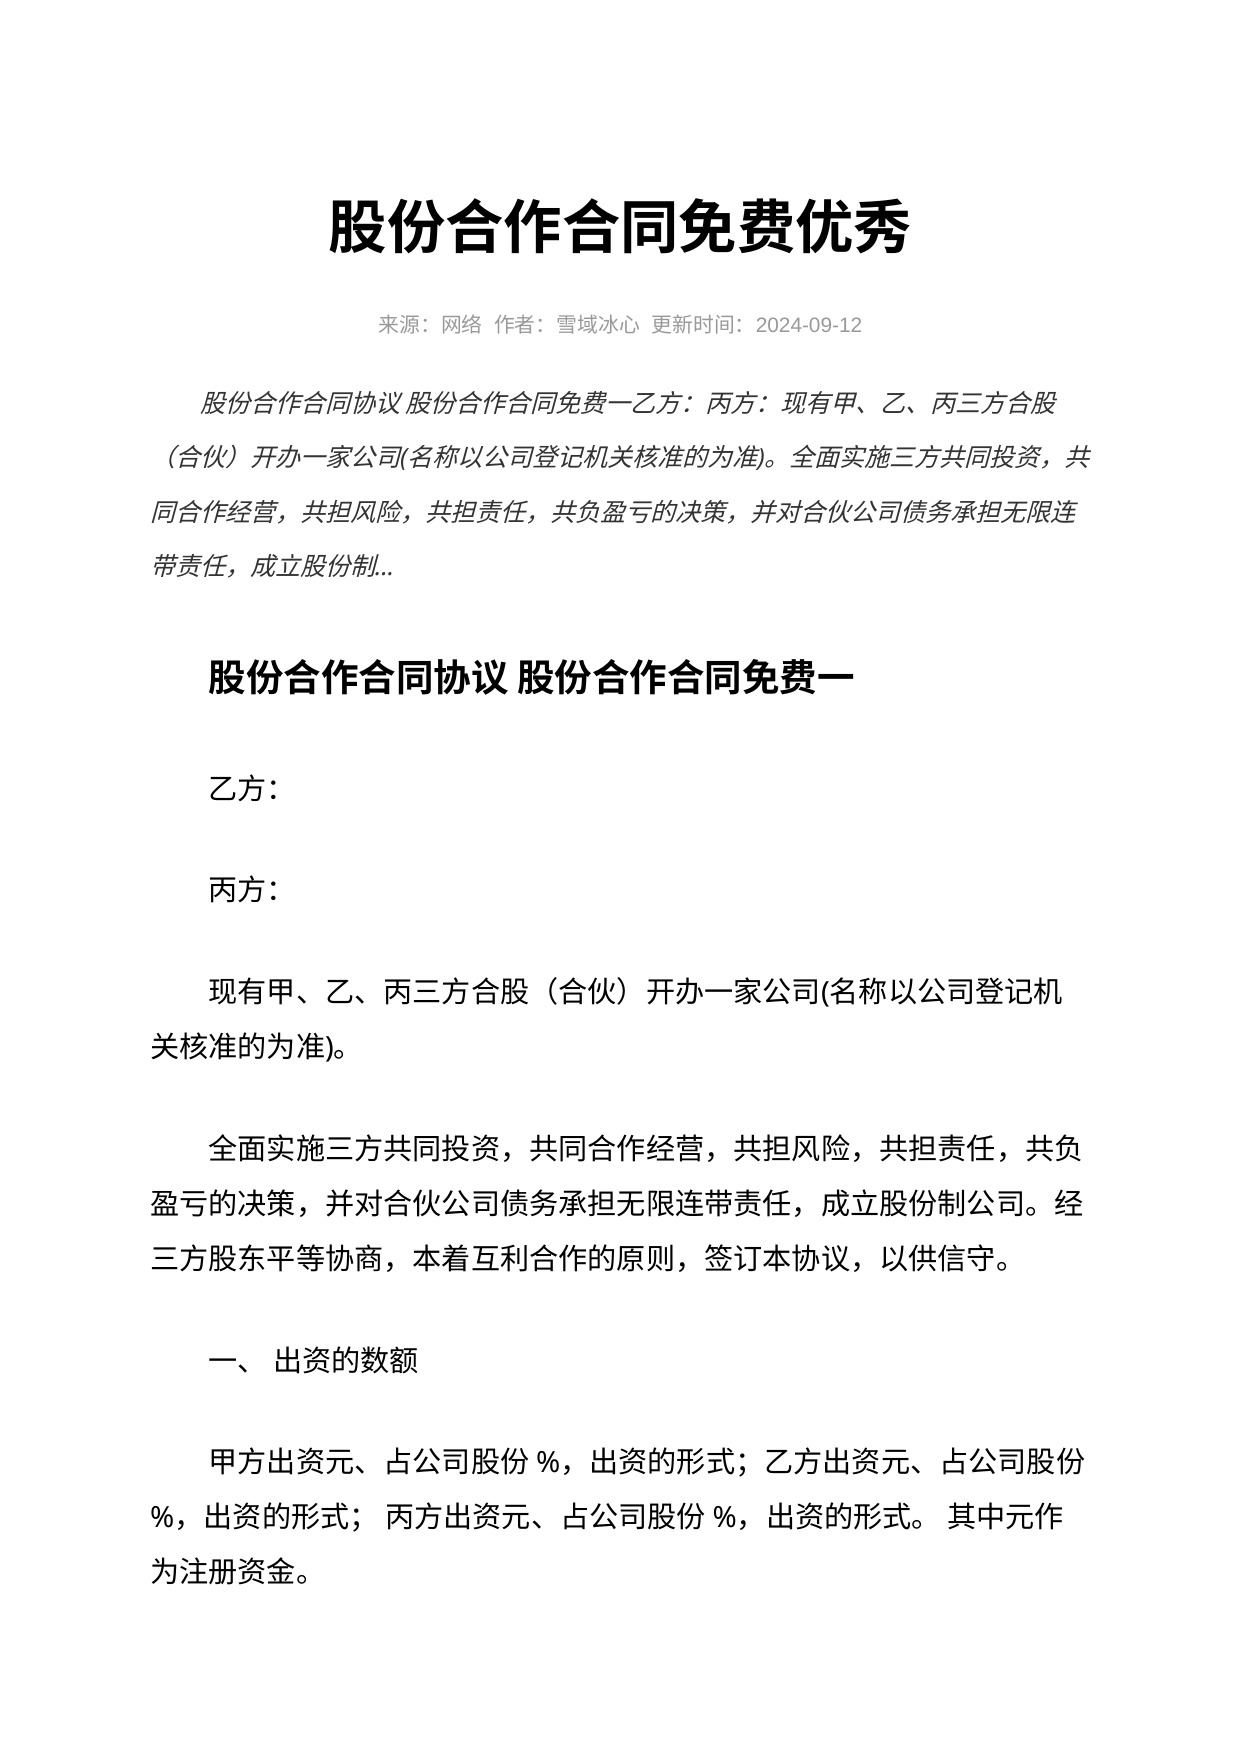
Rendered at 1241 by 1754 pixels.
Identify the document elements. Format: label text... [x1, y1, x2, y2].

text 丙方： [150, 867, 1090, 909]
text 股份合作合同协议 股份合作合同免费一乙方：丙方：现有甲、乙、丙三方合股（合伙）开办一家公司(名称以公司登记机关核准的为准)。全面实施三方共同投资，共同合作经营，共担风险，共担责任，共负盈亏的决策，并对合伙公司债务承担无限连带责任，成立股份制... [150, 383, 1090, 583]
subtitle 股份合作合同免费优秀 [150, 181, 1090, 266]
text 现有甲、乙、丙三方合股（合伙）开办一家公司(名称以公司登记机关核准的为准)。 [150, 969, 1090, 1066]
text 乙方： [150, 765, 1090, 807]
text 股份合作合同协议 股份合作合同免费一 [150, 648, 1090, 702]
text 甲方出资元、占公司股份 %，出资的形式；乙方出资元、占公司股份 %，出资的形式； 丙方出资元、占公司股份 %，出资的形式。 其中元作为注册资金。 [150, 1439, 1090, 1591]
text 全面实施三方共同投资，共同合作经营，共担风险，共担责任，共负盈亏的决策，并对合伙公司债务承担无限连带责任，成立股份制公司。经三方股东平等协商，本着互利合作的原则，签订本协议，以供信守。 [150, 1126, 1090, 1278]
text 一、 出资的数额 [150, 1337, 1090, 1379]
text 来源：网络 作者：雪域冰心 更新时间：2024-09-12 [150, 313, 1090, 337]
